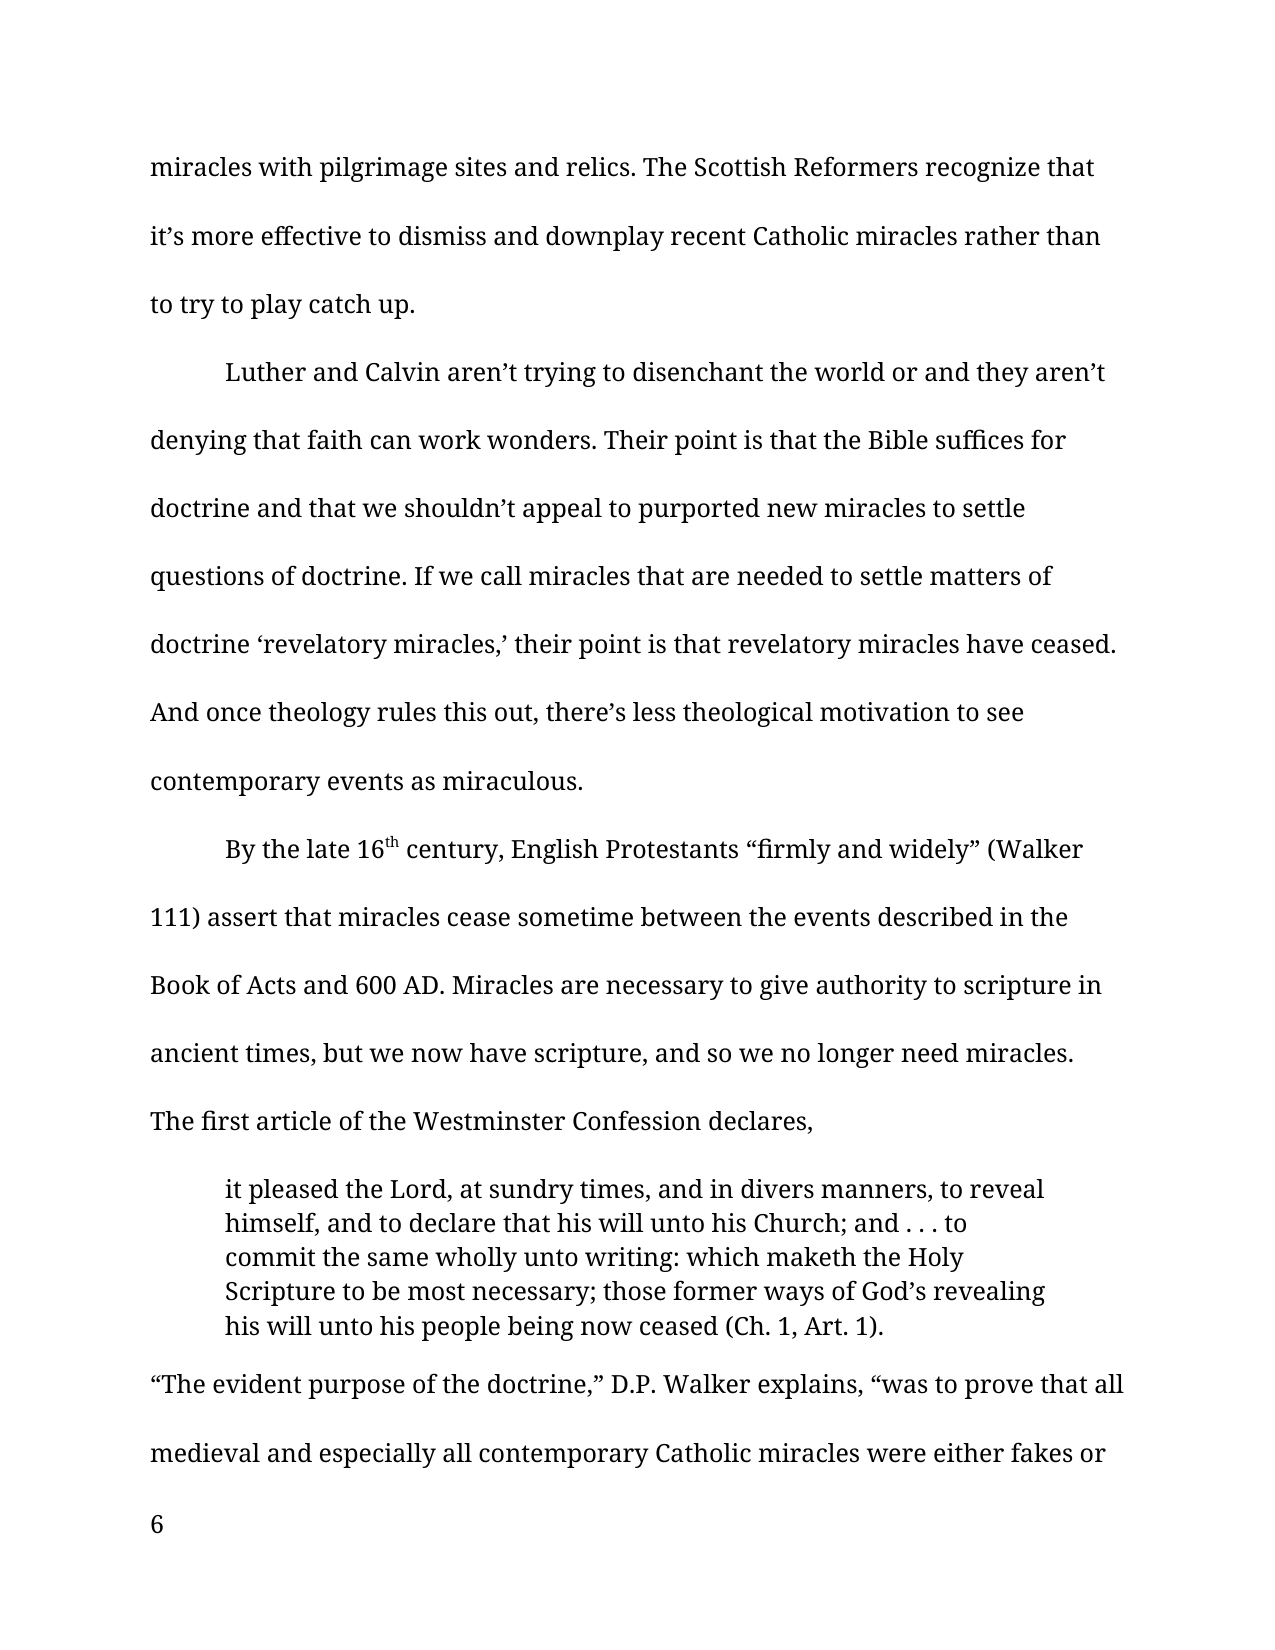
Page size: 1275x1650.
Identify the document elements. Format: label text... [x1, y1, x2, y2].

text it pleased the Lord, at sundry times, and in divers manners, to reveal himself, and to declare that his will unto his Church; and . . . to commit the same wholly unto writing: which maketh the Holy Scripture to be most necessary; those former ways of God’s revealing his will unto his people being now ceased (Ch. 1, Art. 1). [225, 1172, 1050, 1342]
text By the late 16th century, English Protestants “firmly and widely” (Walker 111) assert that miracles cease sometime between the events described in the Book of Acts and 600 AD. Miracles are necessary to give authority to scripture in ancient times, but we now have scripture, and so we no longer need miracles. The first article of the Westminster Confession declares, [150, 831, 1125, 1138]
text Luther and Calvin aren’t trying to disenchant the world or and they aren’t denying that faith can work wonders. Their point is that the Bible suffices for doctrine and that we shouldn’t appeal to purported new miracles to settle questions of doctrine. If we call miracles that are needed to settle matters of doctrine ‘revelatory miracles,’ their point is that revelatory miracles have ceased. And once theology rules this out, there’s less theological motivation to see contemporary events as miraculous. [150, 354, 1125, 797]
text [150, 1367, 1125, 1469]
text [150, 150, 1125, 320]
